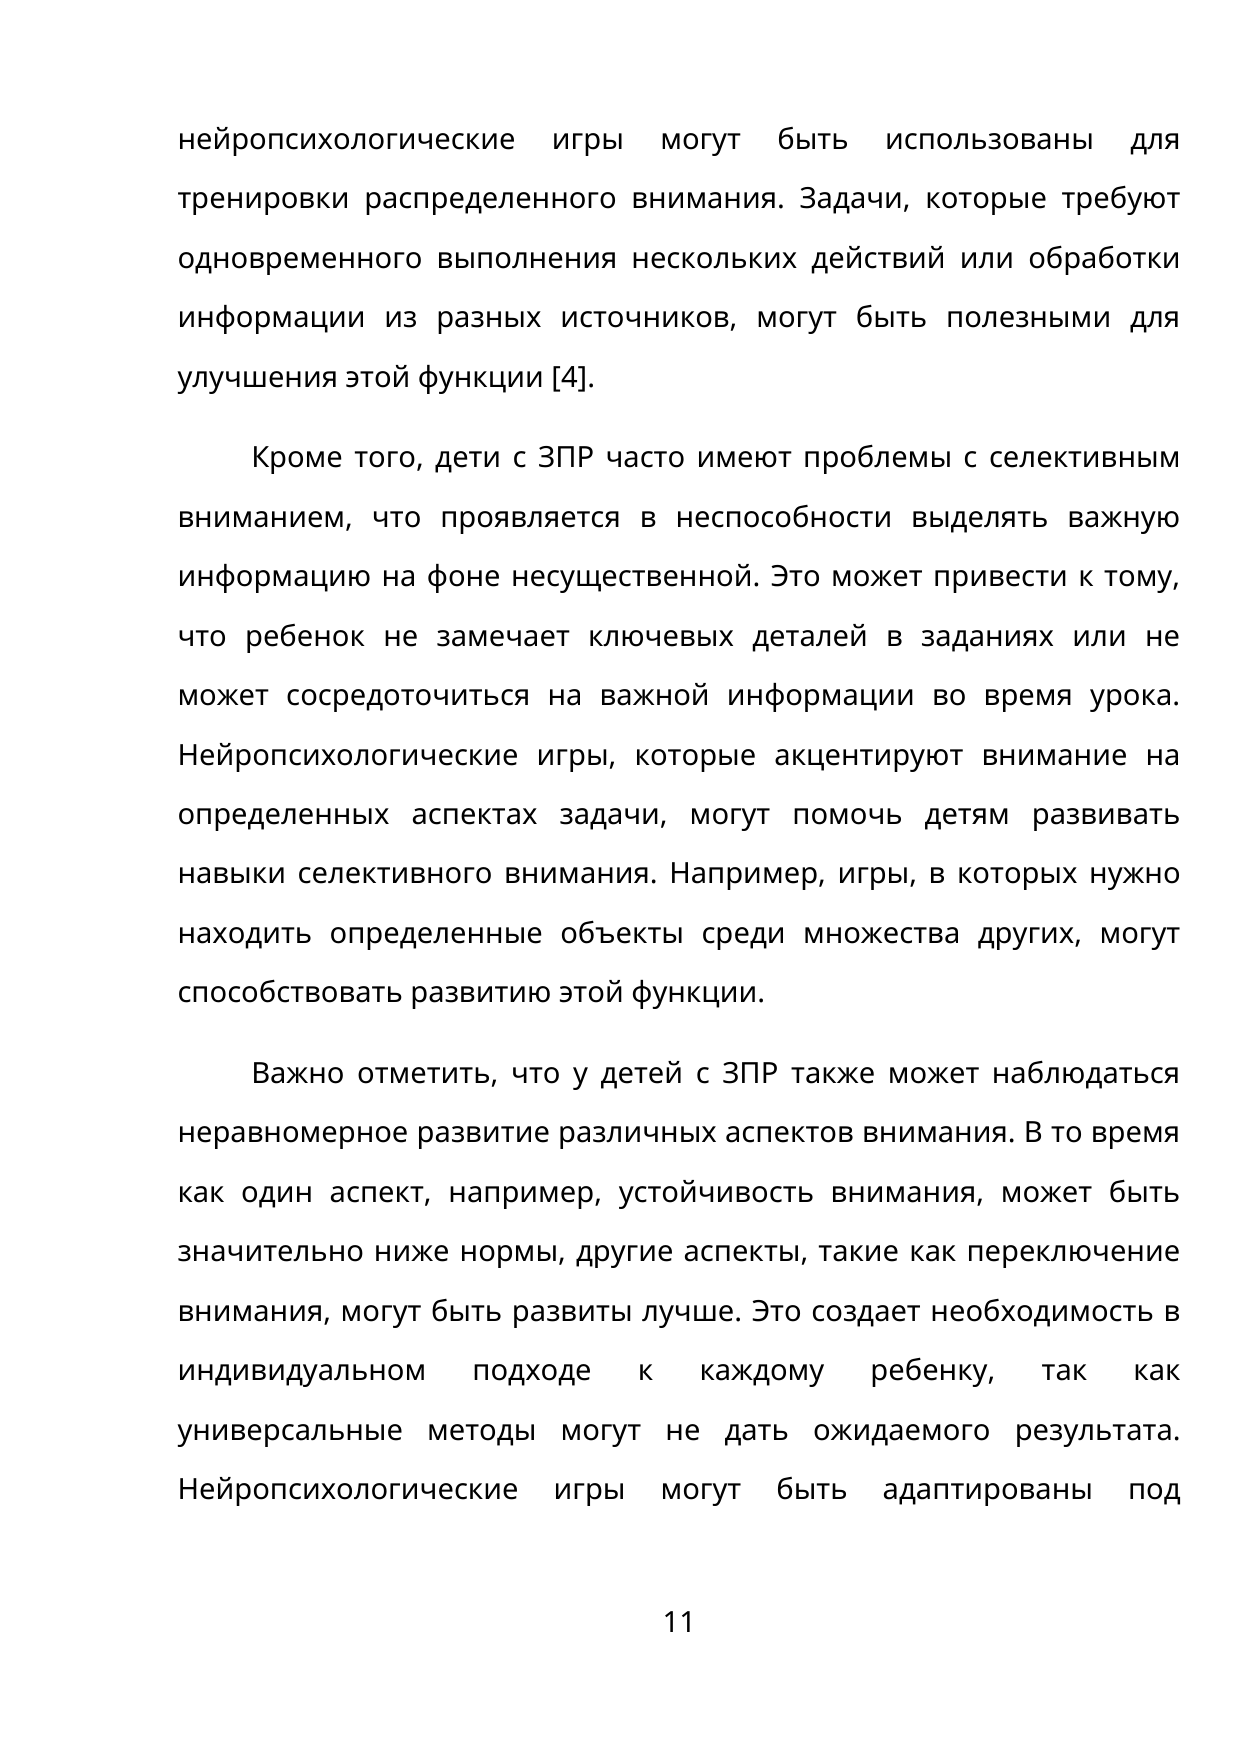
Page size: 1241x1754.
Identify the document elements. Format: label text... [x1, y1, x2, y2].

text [177, 118, 1181, 396]
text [177, 1052, 1181, 1508]
text Кроме того, дети с ЗПР часто имеют проблемы с селективным вниманием, что проявляется в неспособности выделять важную информацию на фоне несущественной. Это может привести к тому, что ребенок не замечает ключевых деталей в заданиях или не может сосредоточиться на важной информации во время урока. Нейропсихологические игры, которые акцентируют внимание на определенных аспектах задачи, могут помочь детям развивать навыки селективного внимания. Например, игры, в которых нужно находить определенные объекты среди множества других, могут способствовать развитию этой функции. [177, 436, 1181, 1011]
